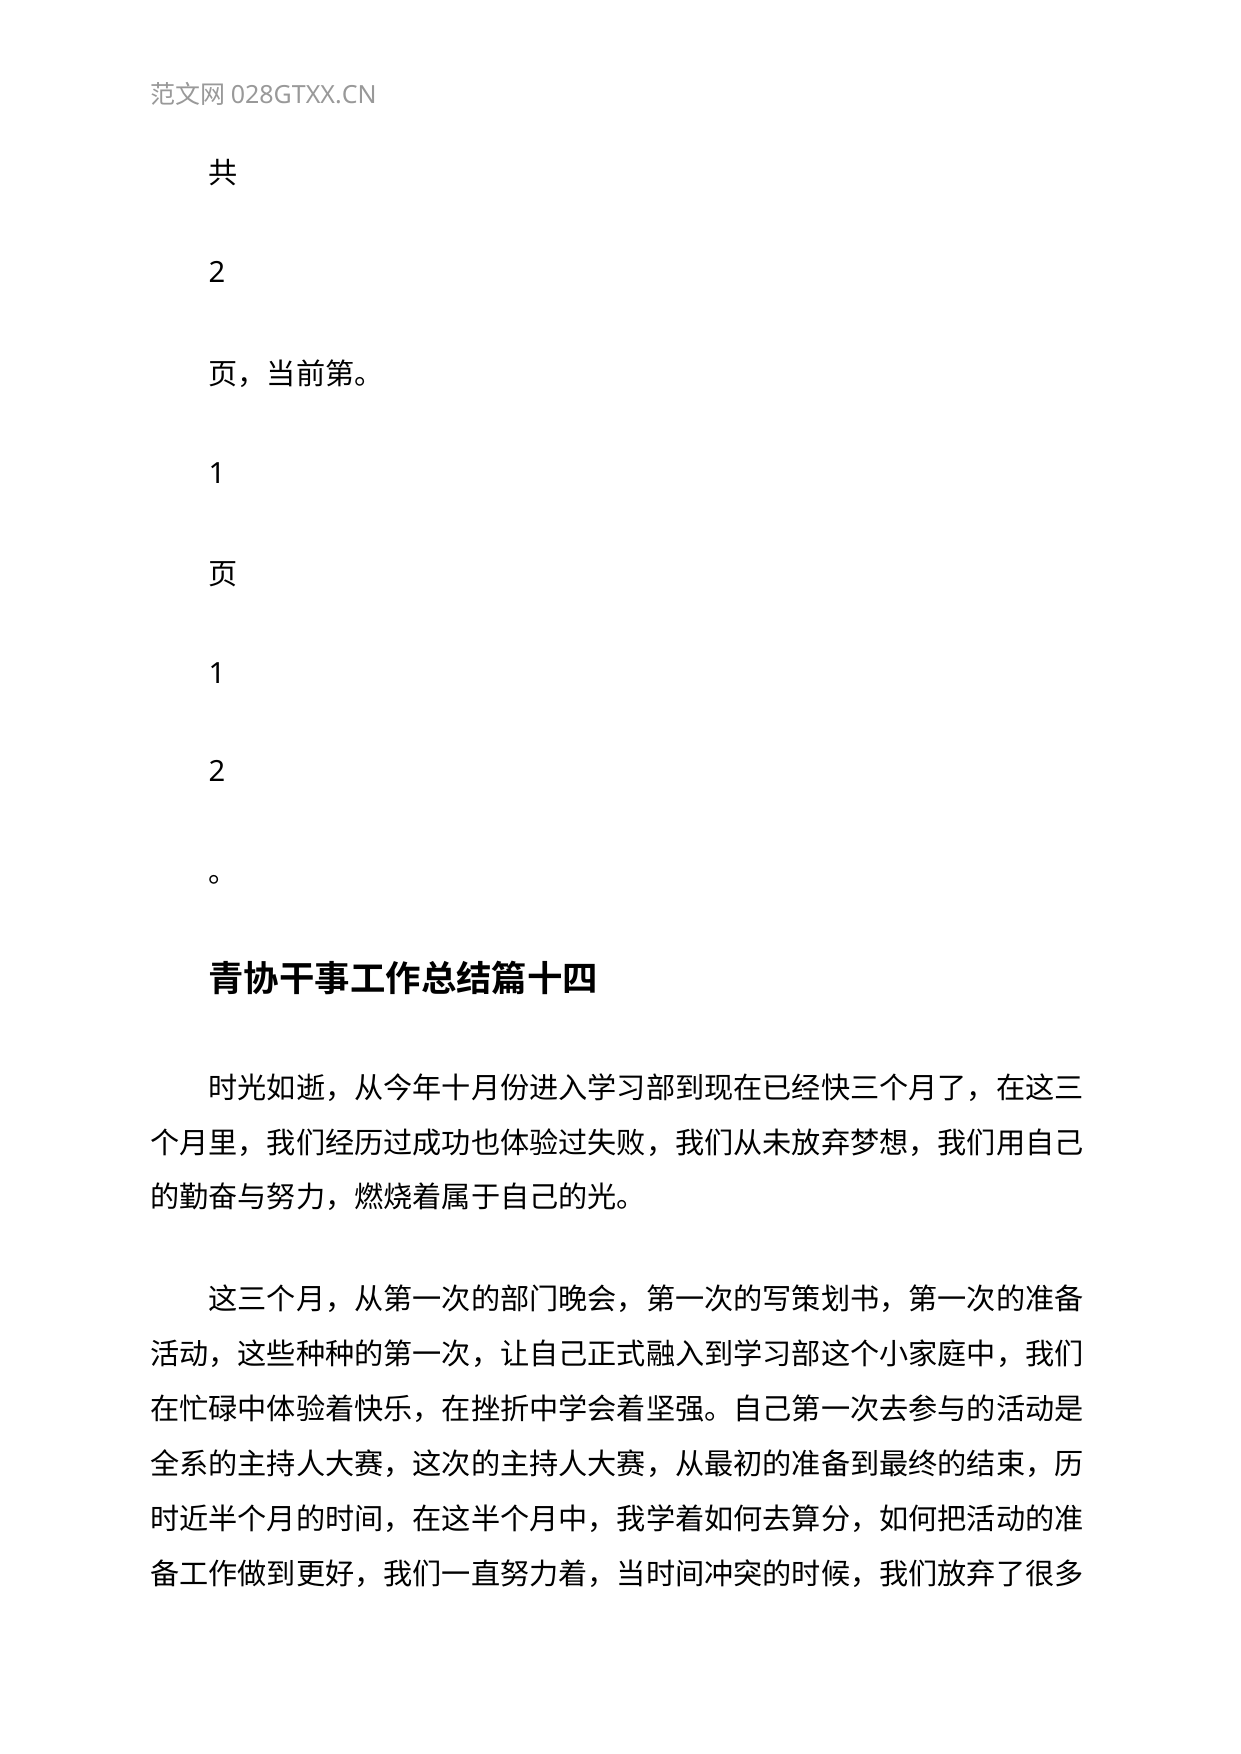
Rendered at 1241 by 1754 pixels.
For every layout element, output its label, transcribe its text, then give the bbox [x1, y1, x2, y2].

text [150, 1276, 1090, 1593]
text 。 [150, 849, 1090, 891]
text 1 [150, 452, 1090, 492]
text 青协干事工作总结篇十四 [150, 951, 1090, 1002]
text 共 [150, 150, 1090, 192]
text 1 [150, 652, 1090, 692]
text 页 [150, 550, 1090, 593]
text 页，当前第。 [150, 350, 1090, 392]
text 时光如逝，从今年十月份进入学习部到现在已经快三个月了，在这三个月里，我们经历过成功也体验过失败，我们从未放弃梦想，我们用自己的勤奋与努力，燃烧着属于自己的光。 [150, 1064, 1090, 1216]
text 2 [150, 751, 1090, 790]
text 2 [150, 252, 1090, 291]
